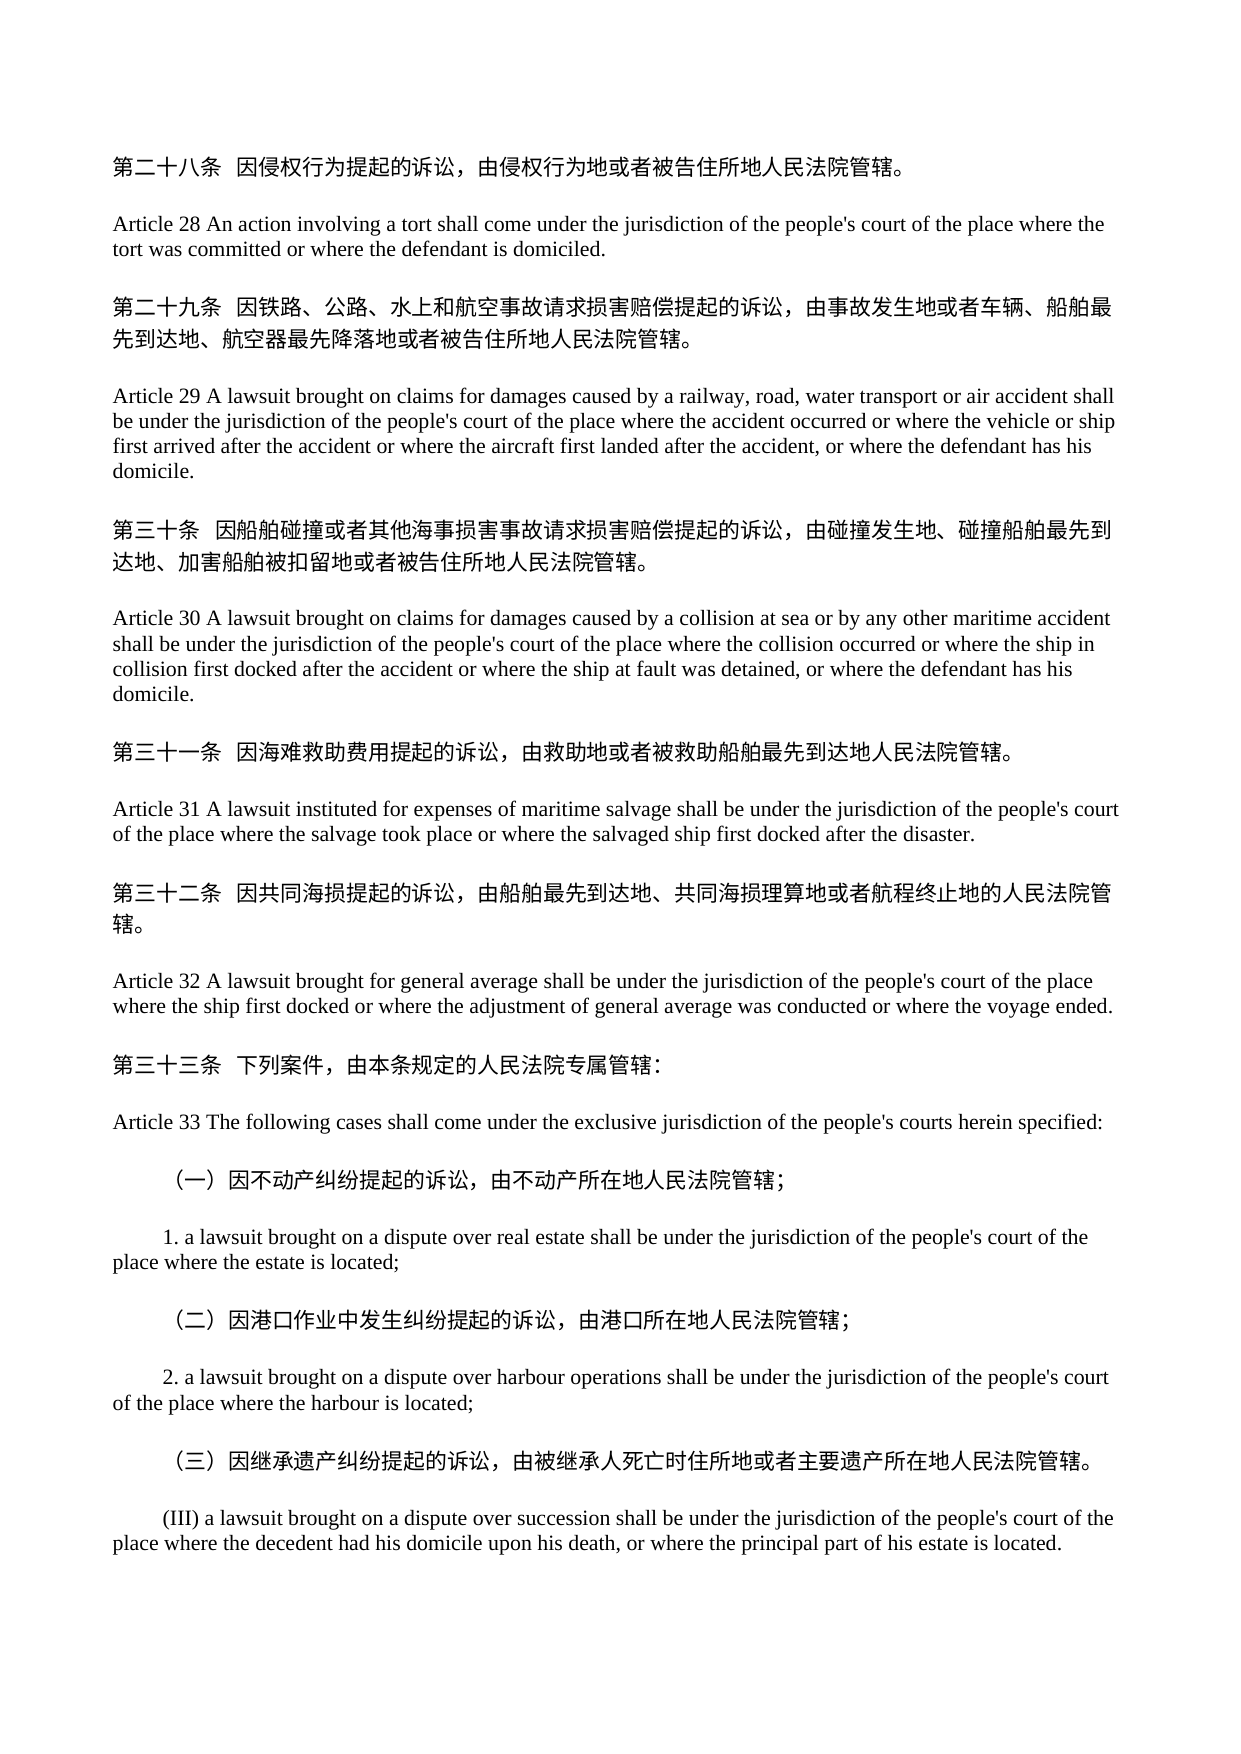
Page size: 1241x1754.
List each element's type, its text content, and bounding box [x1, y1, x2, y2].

text 第三十二条 因共同海损提起的诉讼，由船舶最先到达地、共同海损理算地或者航程终止地的人民法院管辖。 [112, 876, 1128, 939]
text Article 30 A lawsuit brought on claims for damages caused by a collision at sea or by any other maritime accident shall be under the jurisdiction of the people's court of the place where the collision occurred or where the ship in collision first docked after the accident or where the ship at fault was detained, or where the defendant has his domicile. [112, 605, 1128, 706]
title 1. a lawsuit brought on a dispute over real estate shall be under the jurisdiction of the people's court of the place where the estate is located; [112, 1224, 1128, 1274]
text 第三十一条 因海难救助费用提起的诉讼，由救助地或者被救助船舶最先到达地人民法院管辖。 [112, 735, 1128, 767]
text 第二十八条 因侵权行为提起的诉讼，由侵权行为地或者被告住所地人民法院管辖。 [112, 150, 1128, 182]
title （二）因港口作业中发生纠纷提起的诉讼，由港口所在地人民法院管辖； [112, 1303, 1128, 1335]
title 2. a lawsuit brought on a dispute over harbour operations shall be under the jurisdiction of the people's court of the place where the harbour is located; [112, 1364, 1128, 1415]
text 第三十三条 下列案件，由本条规定的人民法院专属管辖： [112, 1048, 1128, 1079]
text Article 29 A lawsuit brought on claims for damages caused by a railway, road, water transport or air accident shall be under the jurisdiction of the people's court of the place where the accident occurred or where the vehicle or ship first arrived after the accident or where the aircraft first landed after the accident, or where the defendant has his domicile. [112, 383, 1128, 484]
title (III) a lawsuit brought on a dispute over succession shall be under the jurisdiction of the people's court of the place where the decedent had his domicile upon his death, or where the principal part of his estate is located. [112, 1505, 1128, 1555]
text Article 31 A lawsuit instituted for expenses of maritime salvage shall be under the jurisdiction of the people's court of the place where the salvage took place or where the salvaged ship first docked after the disaster. [112, 796, 1128, 847]
text 第二十九条 因铁路、公路、水上和航空事故请求损害赔偿提起的诉讼，由事故发生地或者车辆、船舶最先到达地、航空器最先降落地或者被告住所地人民法院管辖。 [112, 290, 1128, 354]
text Article 28 An action involving a tort shall come under the jurisdiction of the people's court of the place where the tort was committed or where the defendant is domiciled. [112, 211, 1128, 261]
text Article 33 The following cases shall come under the exclusive jurisdiction of the people's courts herein specified: [112, 1109, 1128, 1134]
text Article 32 A lawsuit brought for general average shall be under the jurisdiction of the people's court of the place where the ship first docked or where the adjustment of general average was conducted or where the voyage ended. [112, 968, 1128, 1019]
title （三）因继承遗产纠纷提起的诉讼，由被继承人死亡时住所地或者主要遗产所在地人民法院管辖。 [112, 1444, 1128, 1476]
title （一）因不动产纠纷提起的诉讼，由不动产所在地人民法院管辖； [112, 1163, 1128, 1195]
text 第三十条 因船舶碰撞或者其他海事损害事故请求损害赔偿提起的诉讼，由碰撞发生地、碰撞船舶最先到达地、加害船舶被扣留地或者被告住所地人民法院管辖。 [112, 513, 1128, 576]
